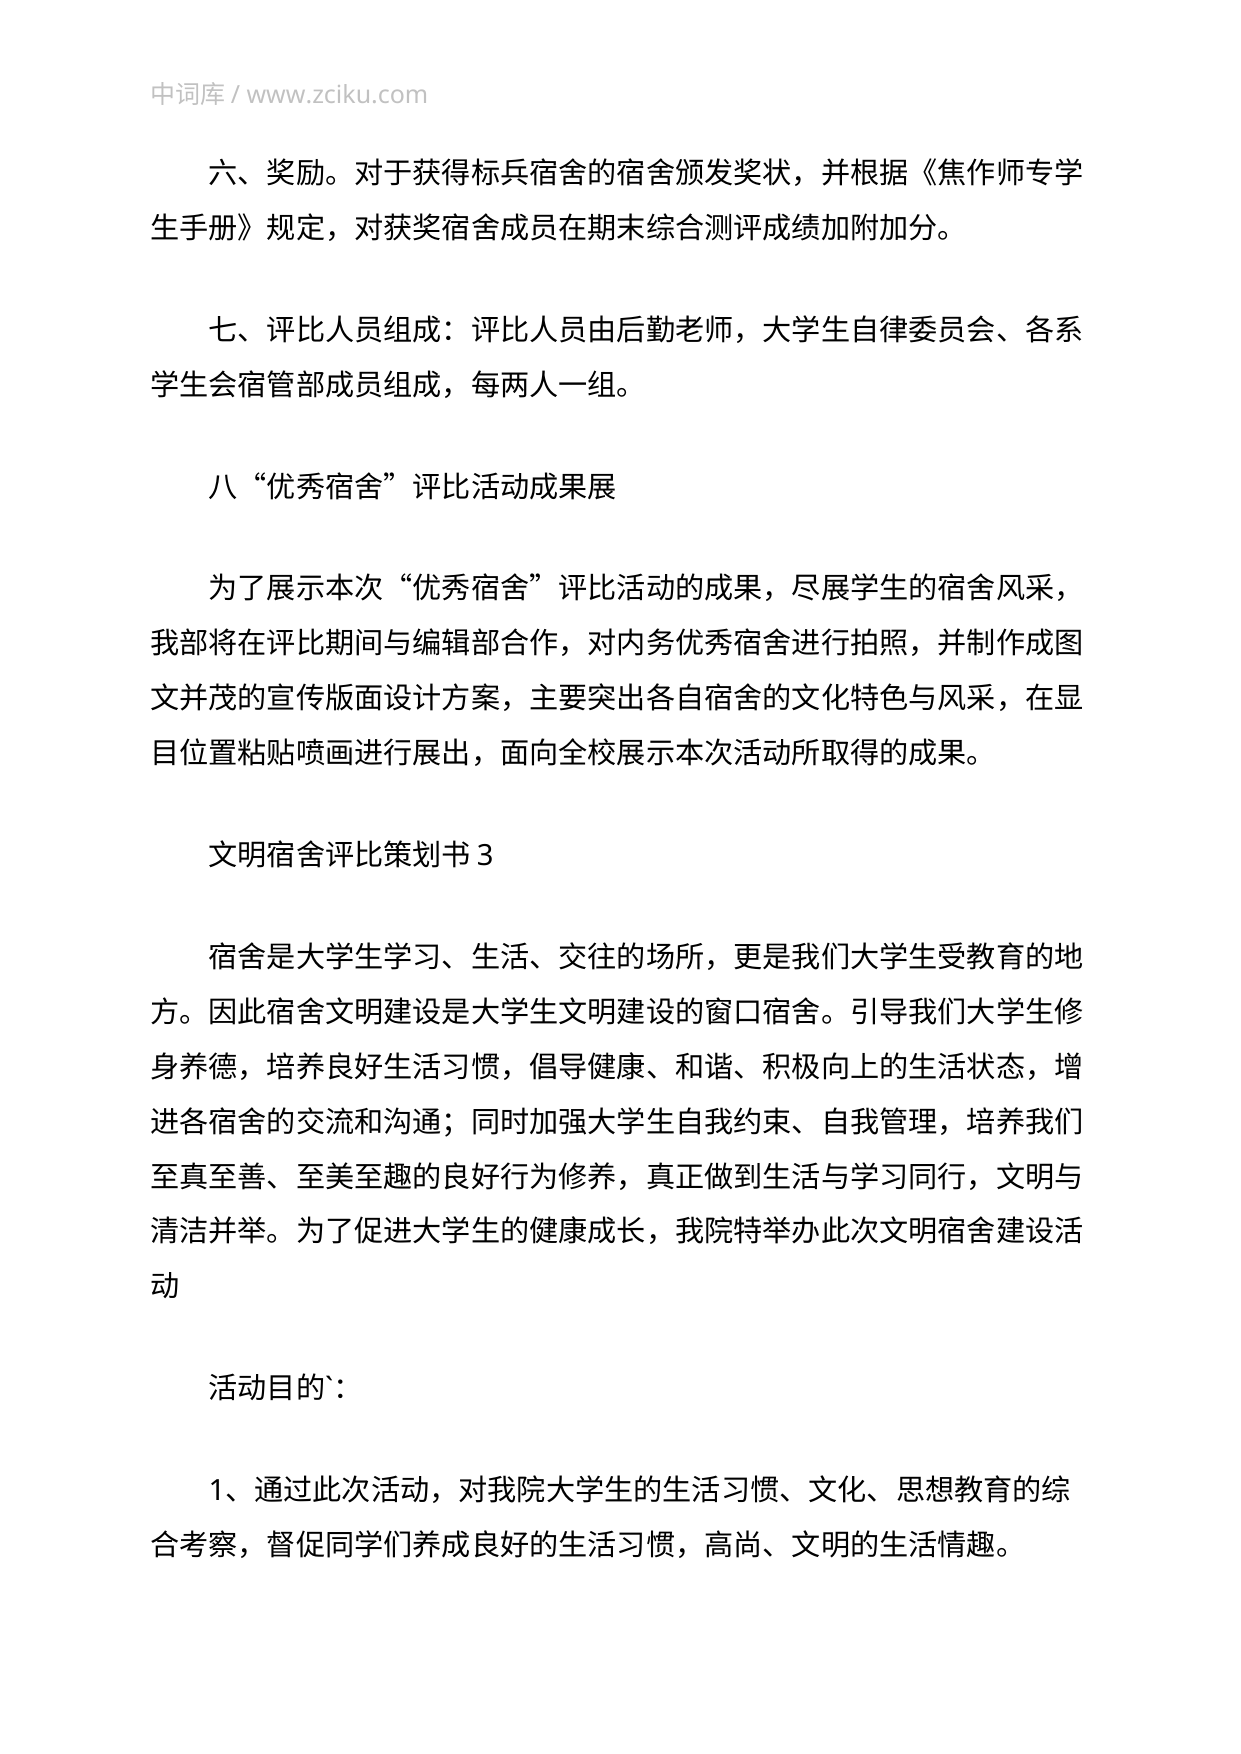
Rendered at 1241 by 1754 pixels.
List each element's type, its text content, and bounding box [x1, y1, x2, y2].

text 八“优秀宿舍”评比活动成果展 [150, 463, 1090, 506]
text 七、评比人员组成：评比人员由后勤老师，大学生自律委员会、各系学生会宿管部成员组成，每两人一组。 [150, 307, 1090, 404]
text 六、奖励。对于获得标兵宿舍的宿舍颁发奖状，并根据《焦作师专学生手册》规定，对获奖宿舍成员在期末综合测评成绩加附加分。 [150, 150, 1090, 247]
text 为了展示本次“优秀宿舍”评比活动的成果，尽展学生的宿舍风采，我部将在评比期间与编辑部合作，对内务优秀宿舍进行拍照，并制作成图文并茂的宣传版面设计方案，主要突出各自宿舍的文化特色与风采，在显目位置粘贴喷画进行展出，面向全校展示本次活动所取得的成果。 [150, 565, 1090, 772]
text 宿舍是大学生学习、生活、交往的场所，更是我们大学生受教育的地方。因此宿舍文明建设是大学生文明建设的窗口宿舍。引导我们大学生修身养德，培养良好生活习惯，倡导健康、和谐、积极向上的生活状态，增进各宿舍的交流和沟通；同时加强大学生自我约束、自我管理，培养我们至真至善、至美至趣的良好行为修养，真正做到生活与学习同行，文明与清洁并举。为了促进大学生的健康成长，我院特举办此次文明宿舍建设活动 [150, 933, 1090, 1305]
text 1、通过此次活动，对我院大学生的生活习惯、文化、思想教育的综合考察，督促同学们养成良好的生活习惯，高尚、文明的生活情趣。 [150, 1467, 1090, 1564]
text 文明宿舍评比策划书3 [150, 832, 1090, 874]
text 活动目的`： [150, 1365, 1090, 1407]
